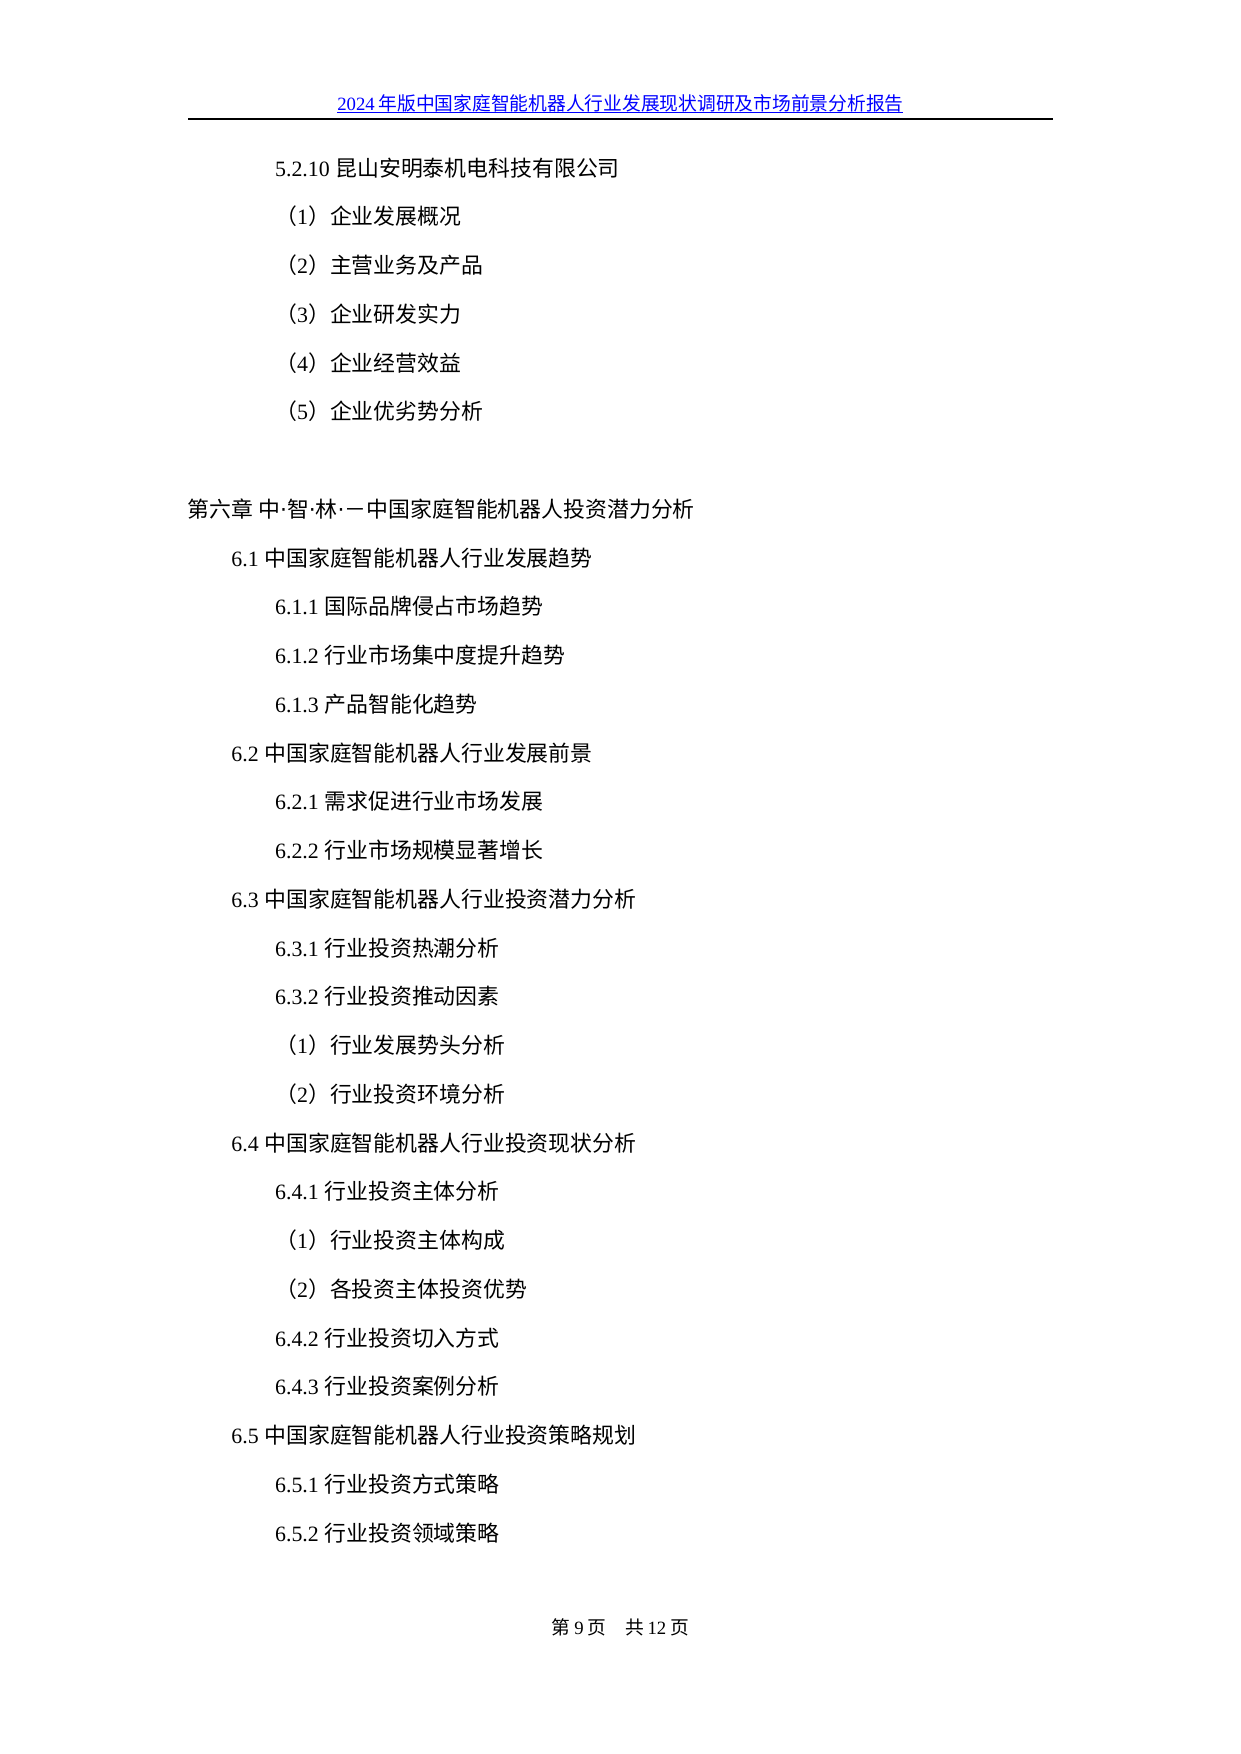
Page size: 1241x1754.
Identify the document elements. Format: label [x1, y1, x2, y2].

text [187, 150, 1053, 1548]
